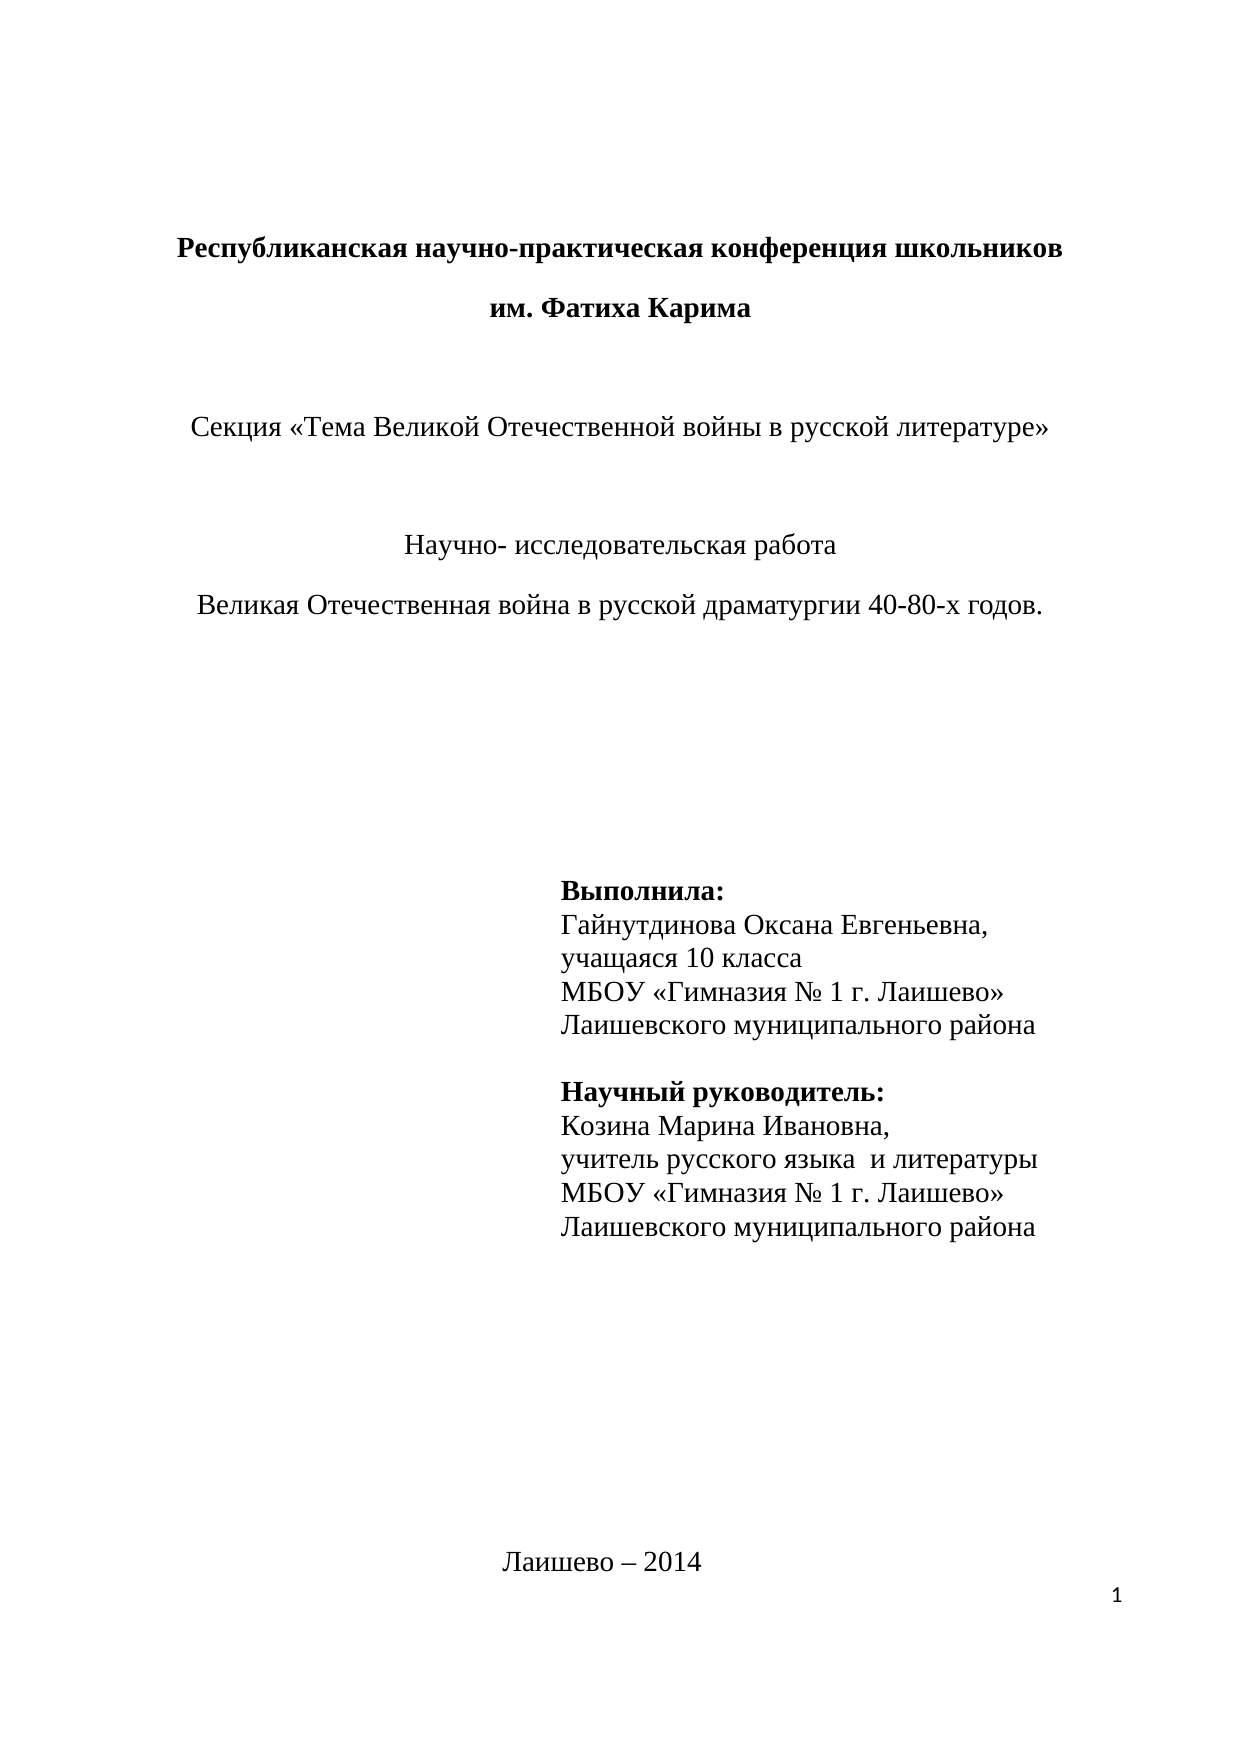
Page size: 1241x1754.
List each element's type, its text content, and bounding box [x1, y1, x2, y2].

text МБОУ «Гимназия № 1 г. Лаишево» [561, 974, 1122, 1007]
text им. Фатиха Карима [118, 290, 1122, 323]
text Великая Отечественная война в русской драматургии 40-80-х годов. [118, 587, 1122, 620]
text Секция «Тема Великой Отечественной войны в русской литературе» [118, 409, 1122, 442]
text Лаишевского муниципального района [561, 1007, 1122, 1041]
text МБОУ «Гимназия № 1 г. Лаишево» [561, 1175, 1122, 1209]
text Республиканская научно-практическая конференция школьников [118, 231, 1122, 264]
text Лаишевского муниципального района [561, 1209, 1122, 1242]
text Козина Марина Ивановна, [561, 1108, 1122, 1142]
text Выполнила: [561, 873, 1122, 907]
text Научно- исследовательская работа [118, 527, 1122, 561]
text Гайнутдинова Оксана Евгеньевна, [561, 907, 1122, 940]
text учащаяся 10 класса [561, 940, 1122, 974]
text Лаишево – 2014 [472, 1544, 1122, 1578]
text Научный руководитель: [561, 1074, 1122, 1108]
text учитель русского языка и литературы [561, 1142, 1122, 1175]
